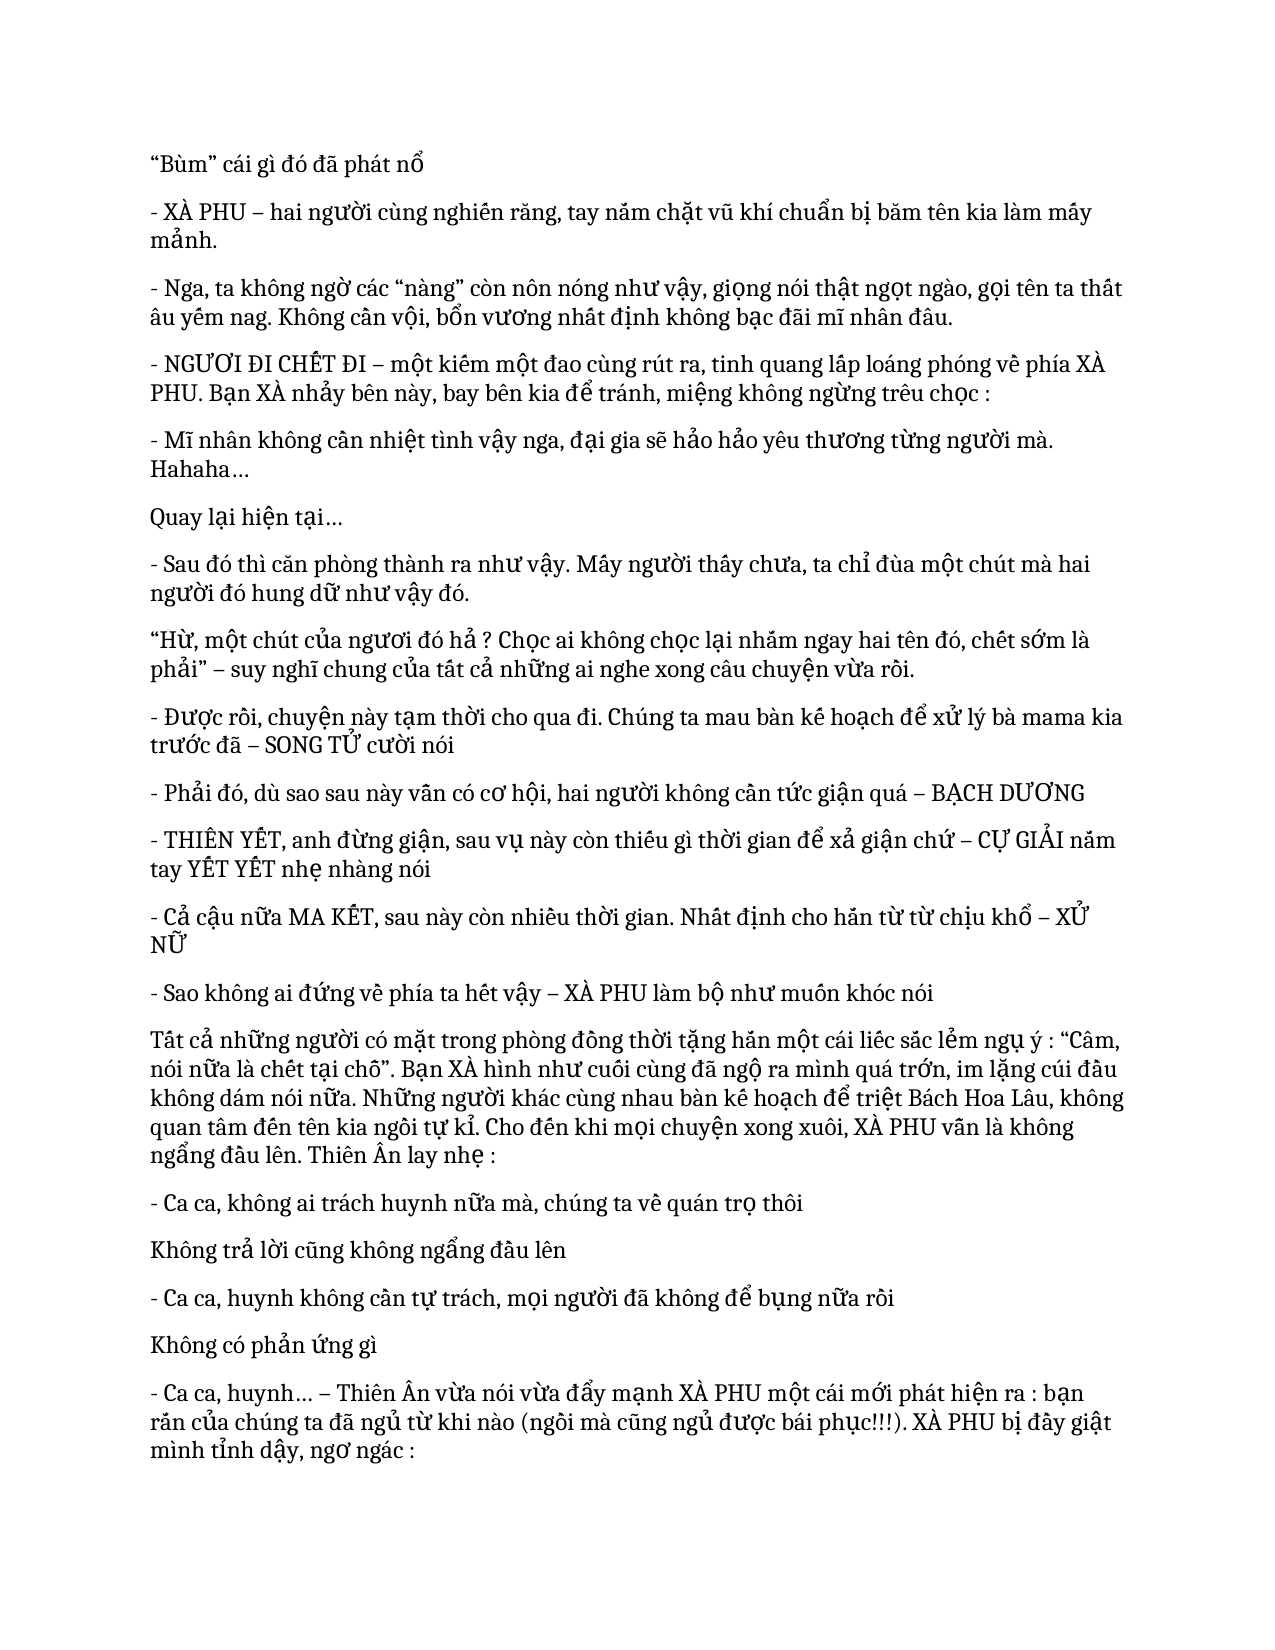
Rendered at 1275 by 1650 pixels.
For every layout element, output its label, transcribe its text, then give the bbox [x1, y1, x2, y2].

text - Ca ca, không ai trách huynh nữa mà, chúng ta về quán trọ thôi [150, 1189, 1125, 1217]
text - Mĩ nhân không cần nhiệt tình vậy nga, đại gia sẽ hảo hảo yêu thương từng người mà. Hahaha… [150, 426, 1125, 484]
text Quay lại hiện tại… [150, 502, 1125, 531]
text - NGƯƠI ĐI CHẾT ĐI – một kiếm một đao cùng rút ra, tinh quang lấp loáng phóng về phía XÀ PHU. Bạn XÀ nhảy bên này, bay bên kia để tránh, miệng không ngừng trêu chọc : [150, 350, 1125, 407]
text - THIÊN YẾT, anh đừng giận, sau vụ này còn thiếu gì thời gian để xả giận chứ – CỰ GIẢI nắm tay YẾT YẾT nhẹ nhàng nói [150, 826, 1125, 884]
text - Nga, ta không ngờ các “nàng” còn nôn nóng như vậy, giọng nói thật ngọt ngào, gọi tên ta thất âu yếm nag. Không cần vội, bổn vương nhất định không bạc đãi mĩ nhân đâu. [150, 274, 1125, 331]
text - Sau đó thì căn phòng thành ra như vậy. Mấy người thấy chưa, ta chỉ đùa một chút mà hai người đó hung dữ như vậy đó. [150, 550, 1125, 607]
text Không có phản ứng gì [150, 1331, 1125, 1360]
text Không trả lời cũng không ngẩng đầu lên [150, 1236, 1125, 1265]
text - Ca ca, huynh… – Thiên Ân vừa nói vừa đẩy mạnh XÀ PHU một cái mới phát hiện ra : bạn rắn của chúng ta đã ngủ từ khi nào (ngồi mà cũng ngủ được bái phục!!!). XÀ PHU bị đầy giật mình tỉnh dậy, ngơ ngác : [150, 1379, 1125, 1465]
text - Sao không ai đứng về phía ta hết vậy – XÀ PHU làm bộ như muốn khóc nói [150, 979, 1125, 1007]
text Tất cả những người có mặt trong phòng đồng thời tặng hắn một cái liếc sắc lẻm ngụ ý : “Câm, nói nữa là chết tại chỗ”. Bạn XÀ hình như cuối cùng đã ngộ ra mình quá trớn, im lặng cúi đầu không dám nói nữa. Những người khác cùng nhau bàn kế hoạch để triệt Bách Hoa Lâu, không quan tâm đến tên kia ngồi tự kỉ. Cho đến khi mọi chuyện xong xuôi, XÀ PHU vẫn là không ngẩng đầu lên. Thiên Ân lay nhẹ : [150, 1026, 1125, 1170]
text “Hừ, một chút của ngươi đó hả ? Chọc ai không chọc lại nhắm ngay hai tên đó, chết sớm là phải” – suy nghĩ chung của tất cả những ai nghe xong câu chuyện vừa rồi. [150, 626, 1125, 684]
text - Phải đó, dù sao sau này vẫn có cơ hội, hai người không cần tức giận quá – BẠCH DƯƠNG [150, 779, 1125, 807]
text - XÀ PHU – hai người cùng nghiến răng, tay nắm chặt vũ khí chuẩn bị băm tên kia làm mấy mảnh. [150, 197, 1125, 255]
text - Cả cậu nữa MA KẾT, sau này còn nhiều thời gian. Nhất định cho hắn từ từ chịu khổ – XỬ NỮ [150, 902, 1125, 960]
text - Ca ca, huynh không cần tự trách, mọi người đã không để bụng nữa rồi [150, 1284, 1125, 1312]
text “Bùm” cái gì đó đã phát nổ [150, 150, 1125, 179]
text - Được rồi, chuyện này tạm thời cho qua đi. Chúng ta mau bàn kế hoạch để xử lý bà mama kia trước đã – SONG TỬ cười nói [150, 702, 1125, 760]
